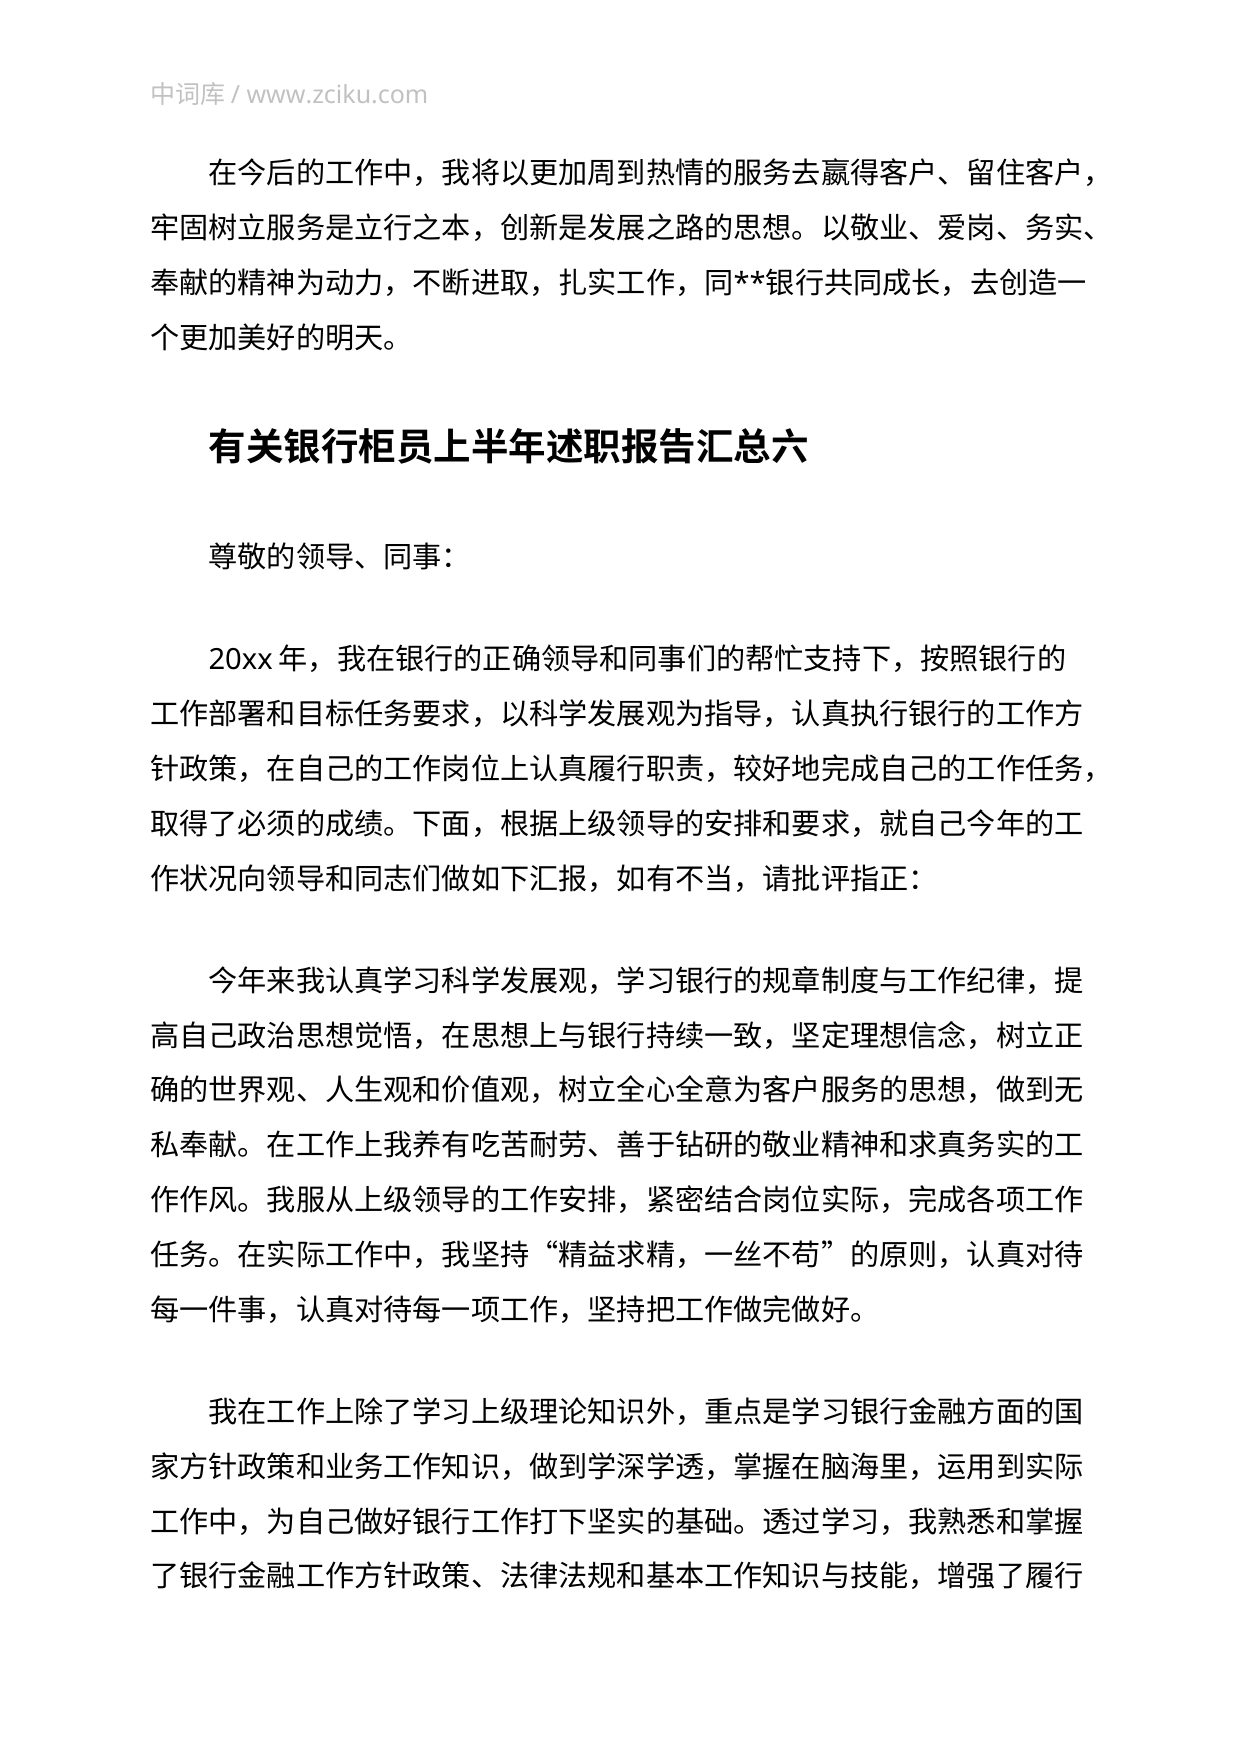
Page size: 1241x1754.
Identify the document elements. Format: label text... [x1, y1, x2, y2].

text 在今后的工作中，我将以更加周到热情的服务去嬴得客户、留住客户，牢固树立服务是立行之本，创新是发展之路的思想。以敬业、爱岗、务实、奉献的精神为动力，不断进取，扎实工作，同**银行共同成长，去创造一个更加美好的明天。 [150, 150, 1090, 357]
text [150, 1388, 1090, 1595]
text 有关银行柜员上半年述职报告汇总六 [150, 417, 1090, 471]
text 20xx年，我在银行的正确领导和同事们的帮忙支持下，按照银行的工作部署和目标任务要求，以科学发展观为指导，认真执行银行的工作方针政策，在自己的工作岗位上认真履行职责，较好地完成自己的工作任务，取得了必须的成绩。下面，根据上级领导的安排和要求，就自己今年的工作状况向领导和同志们做如下汇报，如有不当，请批评指正： [150, 636, 1090, 898]
text 尊敬的领导、同事： [150, 534, 1090, 576]
text 今年来我认真学习科学发展观，学习银行的规章制度与工作纪律，提高自己政治思想觉悟，在思想上与银行持续一致，坚定理想信念，树立正确的世界观、人生观和价值观，树立全心全意为客户服务的思想，做到无私奉献。在工作上我养有吃苦耐劳、善于钻研的敬业精神和求真务实的工作作风。我服从上级领导的工作安排，紧密结合岗位实际，完成各项工作任务。在实际工作中，我坚持“精益求精，一丝不苟”的原则，认真对待每一件事，认真对待每一项工作，坚持把工作做完做好。 [150, 957, 1090, 1329]
